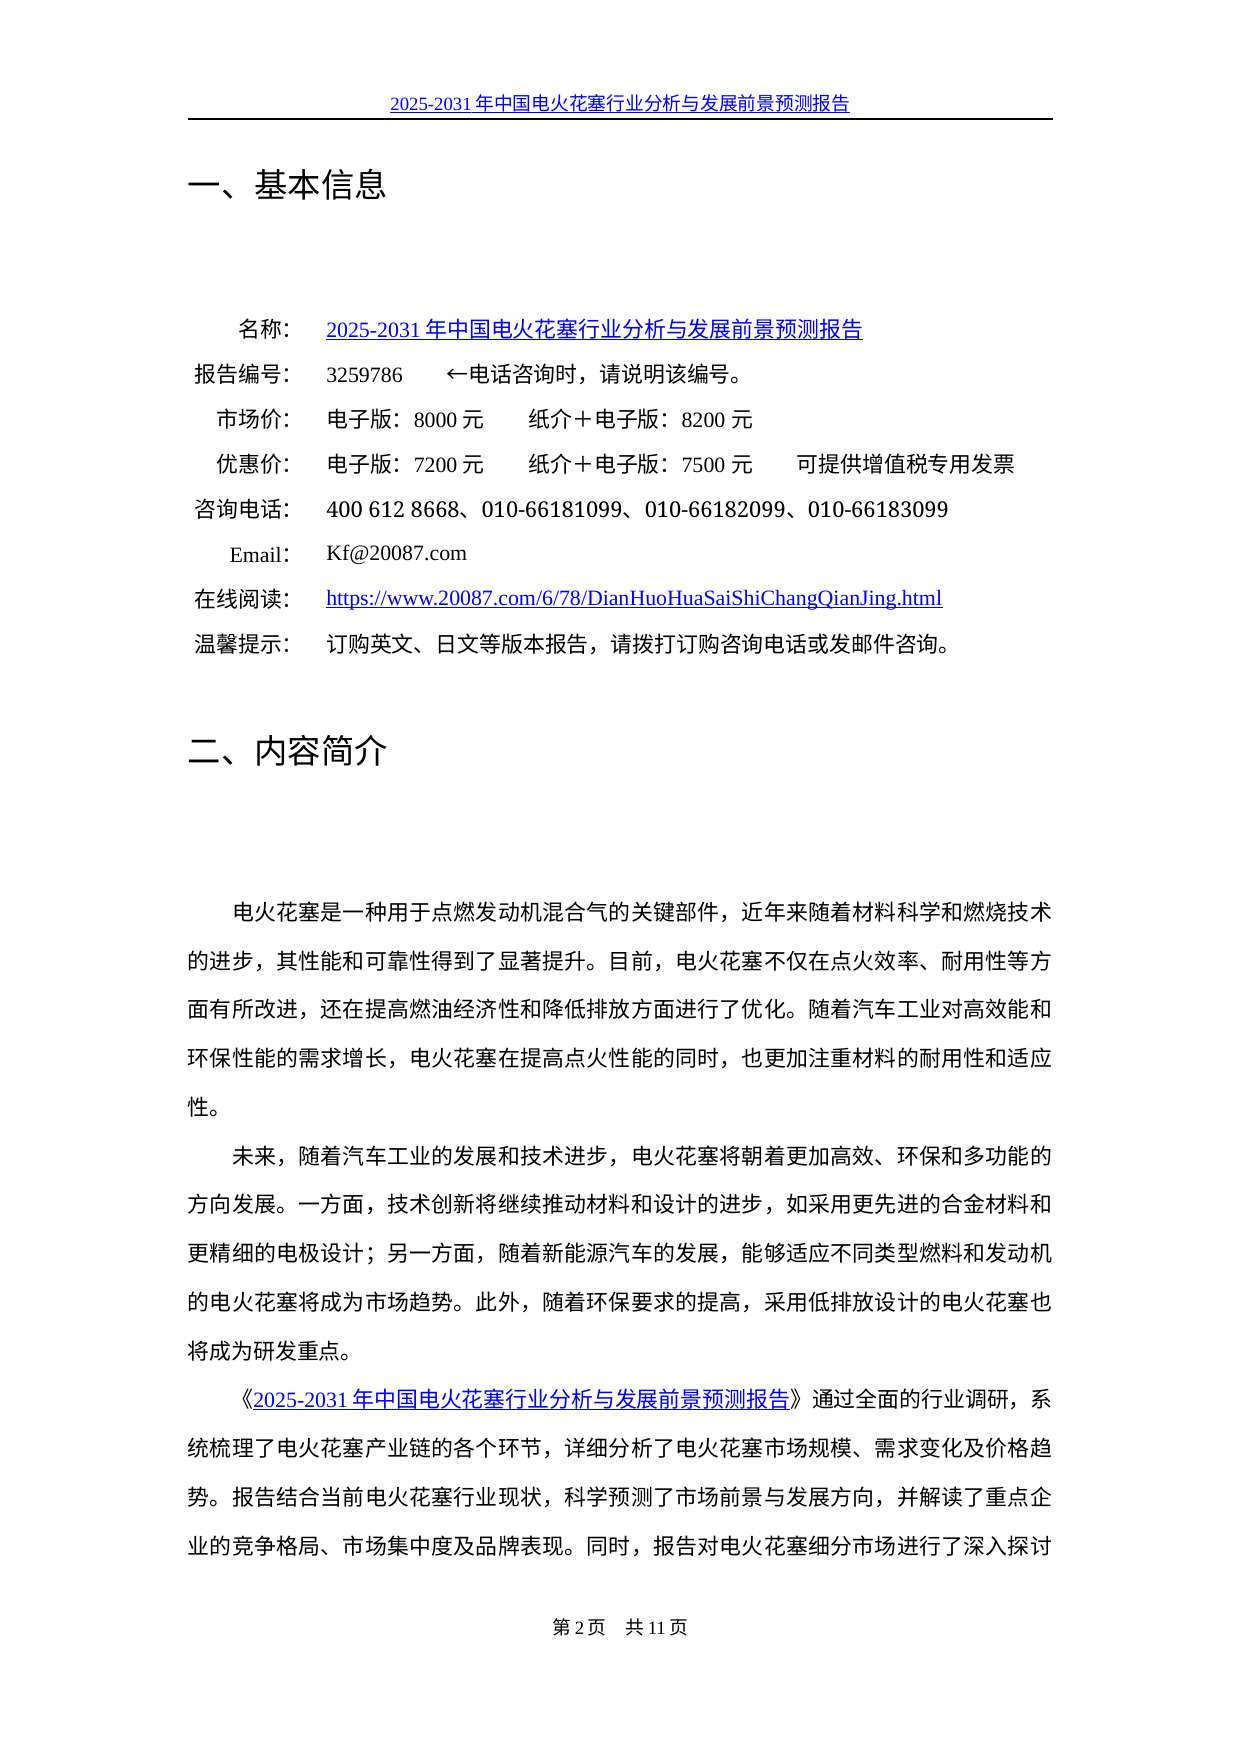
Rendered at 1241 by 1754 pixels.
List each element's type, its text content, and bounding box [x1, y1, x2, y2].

table_header 2025-2031年中国电火花塞行业分析与发展前景预测报告 [315, 312, 1073, 357]
table_cell 订购英文、日文等版本报告，请拨打订购咨询电话或发邮件咨询。 [315, 627, 1073, 672]
table_cell 市场价： [167, 402, 315, 447]
title 一、基本信息 [187, 150, 1053, 215]
table_cell Email： [167, 537, 315, 582]
table_cell 电子版：7200 元 纸介＋电子版：7500 元 可提供增值税专用发票 [315, 447, 1073, 492]
title 二、内容简介 [187, 717, 1053, 782]
table_cell 400 612 8668、010-66181099、010-66182099、010-66183099 [315, 492, 1073, 537]
table_cell 在线阅读： [167, 582, 315, 627]
table_cell Kf@20087.com [315, 537, 1073, 582]
table_cell 3259786 ←电话咨询时，请说明该编号。 [315, 357, 1073, 402]
table_header 名称： [167, 312, 315, 357]
table_cell 优惠价： [167, 447, 315, 492]
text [187, 894, 1053, 1561]
table_cell [315, 582, 1073, 627]
table_cell 温馨提示： [167, 627, 315, 672]
table_cell 电子版：8000 元 纸介＋电子版：8200 元 [315, 402, 1073, 447]
table_cell 报告编号： [167, 357, 315, 402]
table_cell 咨询电话： [167, 492, 315, 537]
